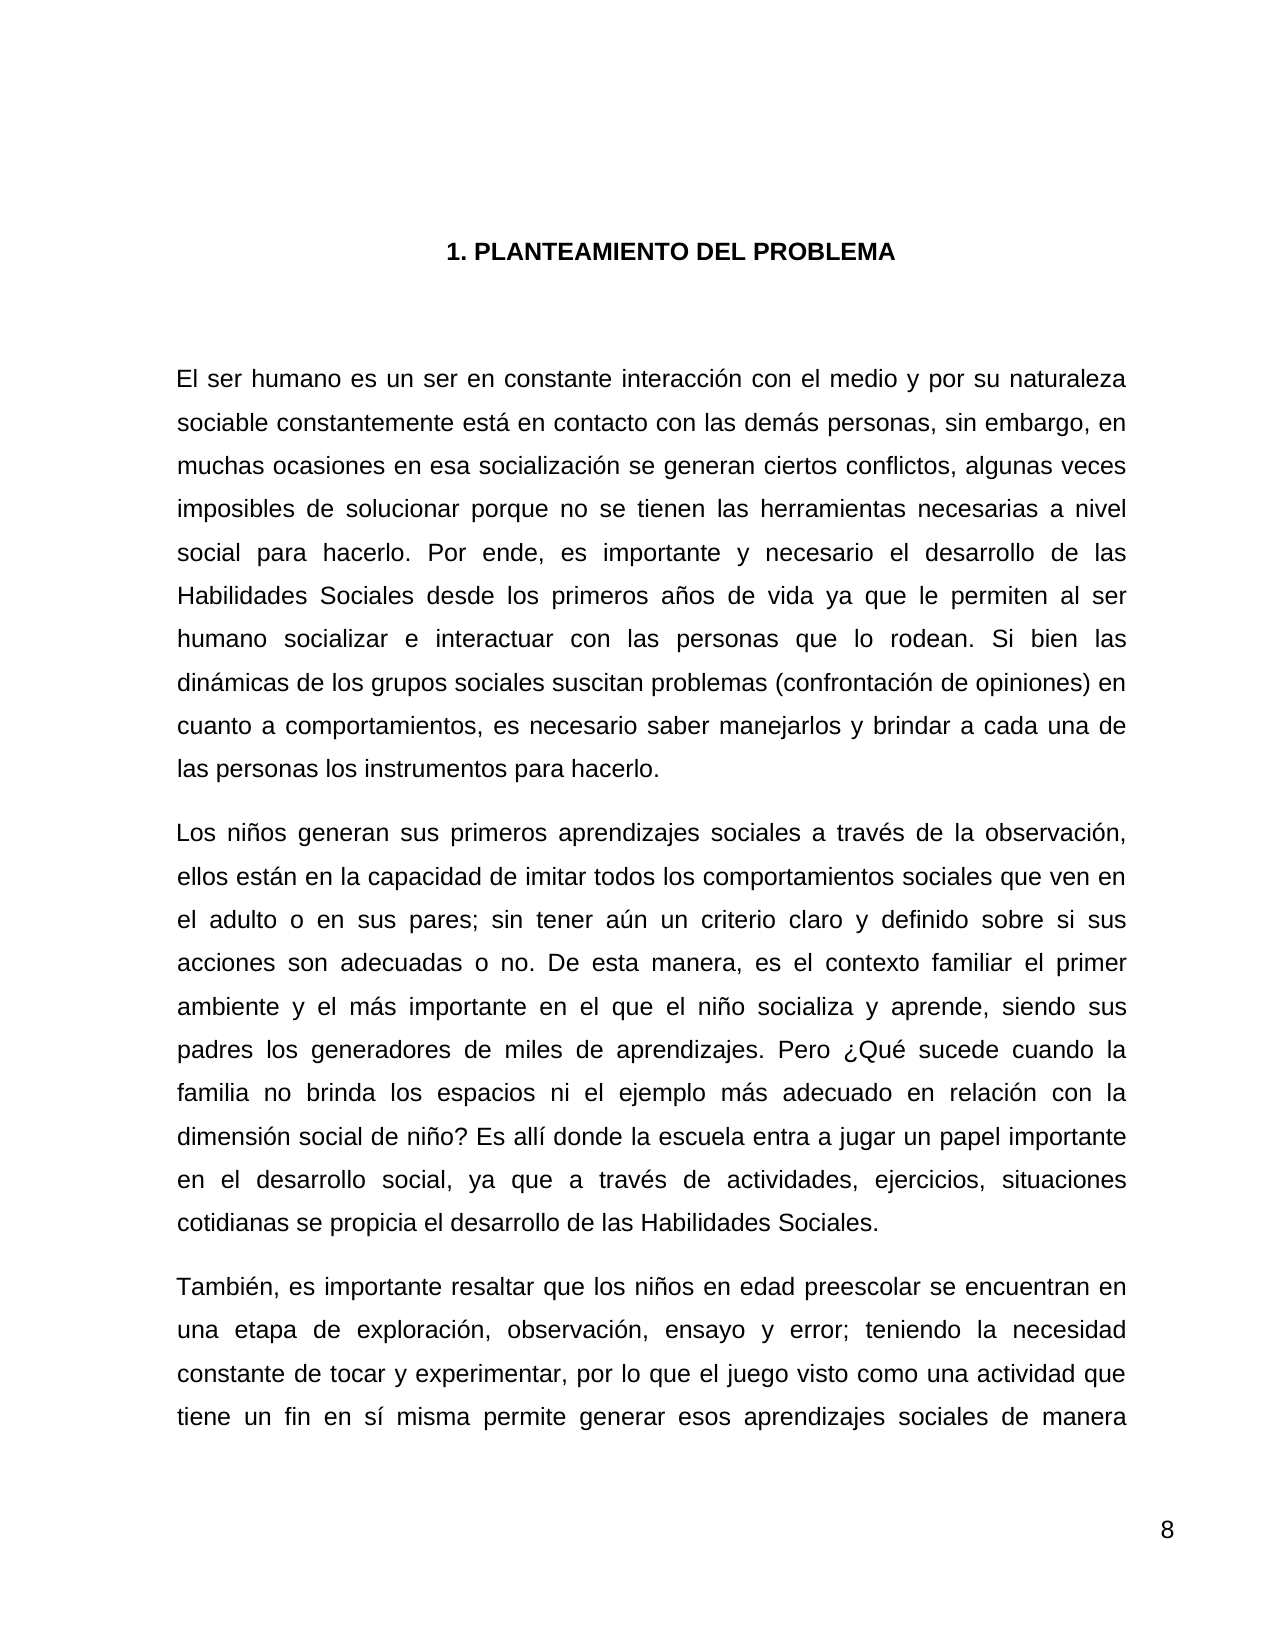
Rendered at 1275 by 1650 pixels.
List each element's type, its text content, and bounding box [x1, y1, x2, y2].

subtitle 1. PLANTEAMIENTO DEL PROBLEMA [179, 237, 1163, 266]
text El ser humano es un ser en constante interacción con el medio y por su naturaleza sociable constantemente está en contacto con las demás personas, sin embargo, en muchas ocasiones en esa socialización se generan ciertos conflictos, algunas veces imposibles de solucionar porque no se tienen las herramientas necesarias a nivel social para hacerlo. Por ende, es importante y necesario el desarrollo de las Habilidades Sociales desde los primeros años de vida ya que le permiten al ser humano socializar e interactuar con las personas que lo rodean. Si bien las dinámicas de los grupos sociales suscitan problemas (confrontación de opiniones) en cuanto a comportamientos, es necesario saber manejarlos y brindar a cada una de las personas los instrumentos para hacerlo. [176, 364, 1128, 783]
text Los niños generan sus primeros aprendizajes sociales a través de la observación, ellos están en la capacidad de imitar todos los comportamientos sociales que ven en el adulto o en sus pares; sin tener aún un criterio claro y definido sobre si sus acciones son adecuadas o no. De esta manera, es el contexto familiar el primer ambiente y el más importante en el que el niño socializa y aprende, siendo sus padres los generadores de miles de aprendizajes. Pero ¿Qué sucede cuando la familia no brinda los espacios ni el ejemplo más adecuado en relación con la dimensión social de niño? Es allí donde la escuela entra a jugar un papel importante en el desarrollo social, ya que a través de actividades, ejercicios, situaciones cotidianas se propicia el desarrollo de las Habilidades Sociales. [176, 818, 1128, 1237]
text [176, 1272, 1128, 1431]
